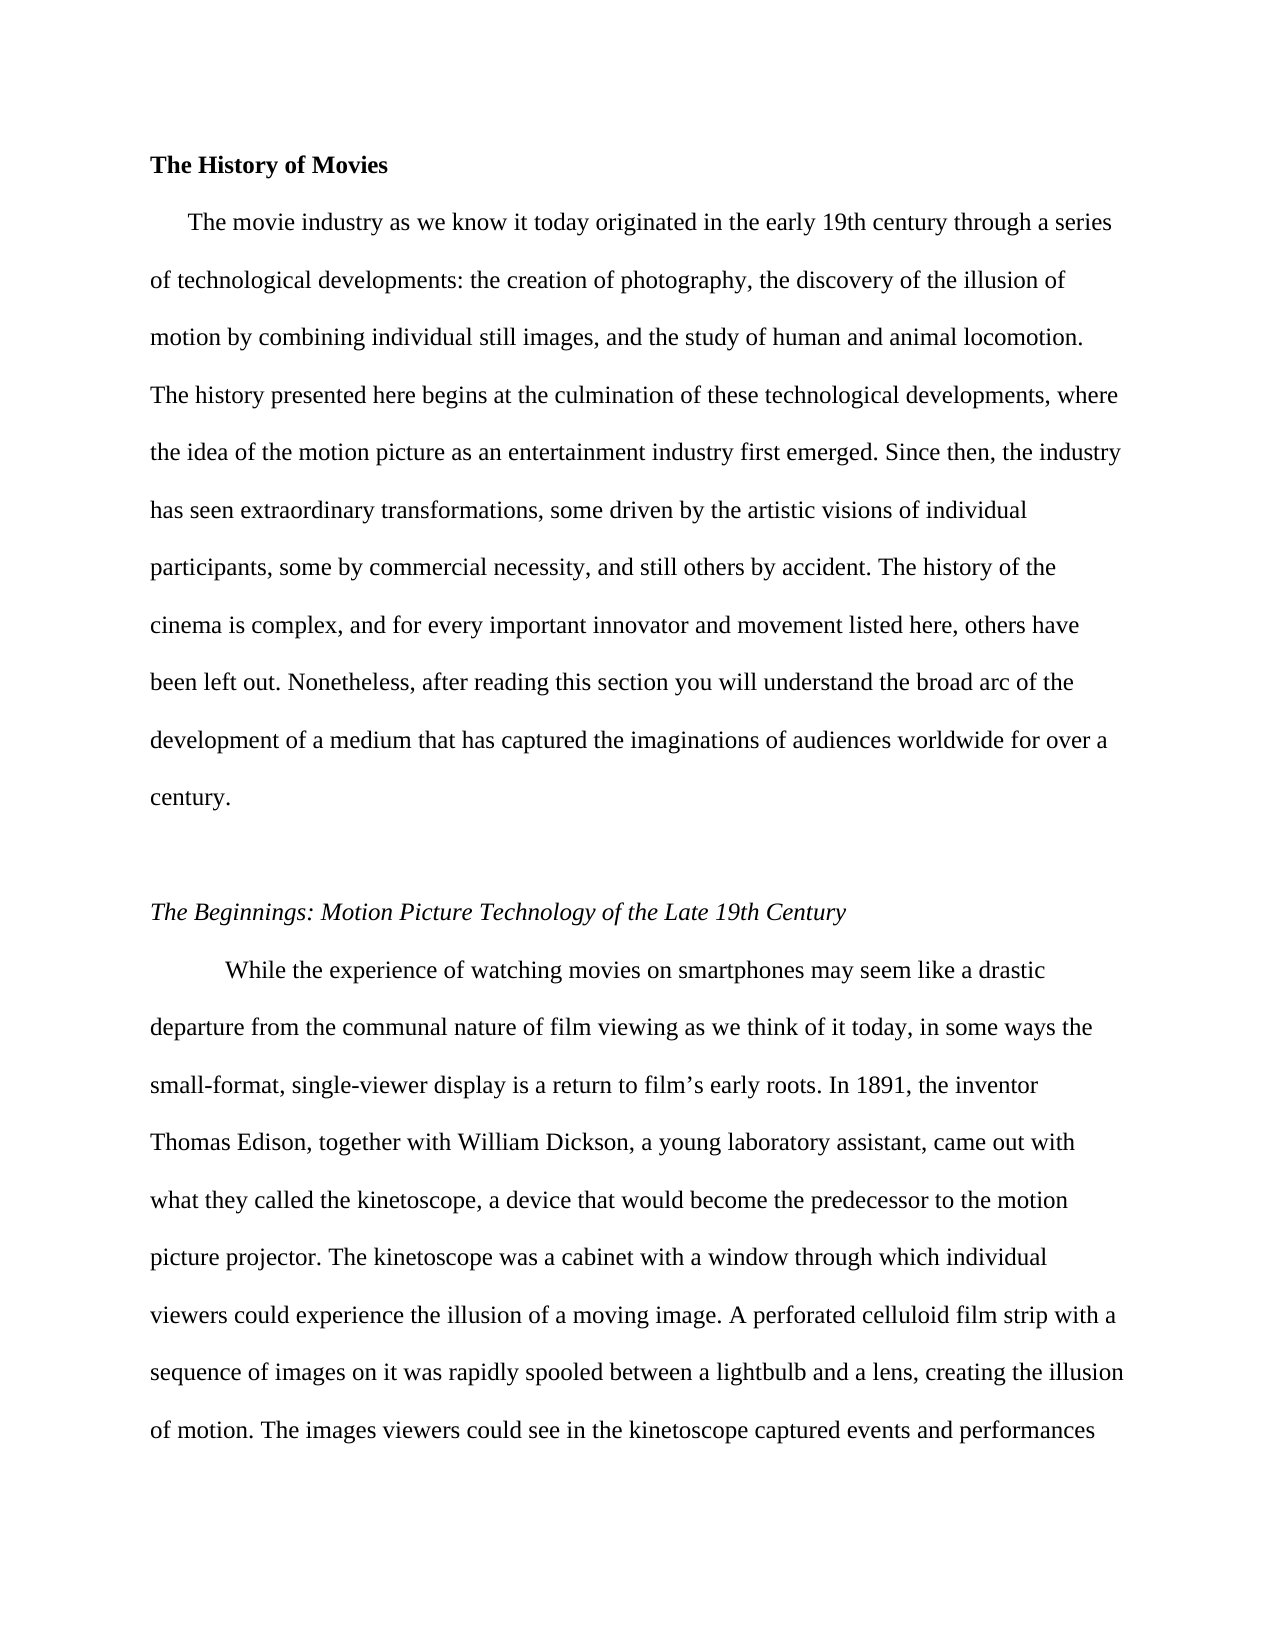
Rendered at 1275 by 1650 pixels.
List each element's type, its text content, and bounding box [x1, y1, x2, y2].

subtitle The History of Movies [150, 150, 1125, 179]
text The Beginnings: Motion Picture Technology of the Late 19th Century [150, 897, 1125, 926]
text The movie industry as we know it today originated in the early 19th century through a series of technological developments: the creation of photography, the discovery of the illusion of motion by combining individual still images, and the study of human and animal locomotion. The history presented here begins at the culmination of these technological developments, where the idea of the motion picture as an entertainment industry first emerged. Since then, the industry has seen extraordinary transformations, some driven by the artistic visions of individual participants, some by commercial necessity, and still others by accident. The history of the cinema is complex, and for every important innovator and movement listed here, others have been left out. Nonetheless, after reading this section you will understand the broad arc of the development of a medium that has captured the imaginations of audiences worldwide for over a century. [150, 207, 1125, 811]
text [150, 955, 1125, 1444]
